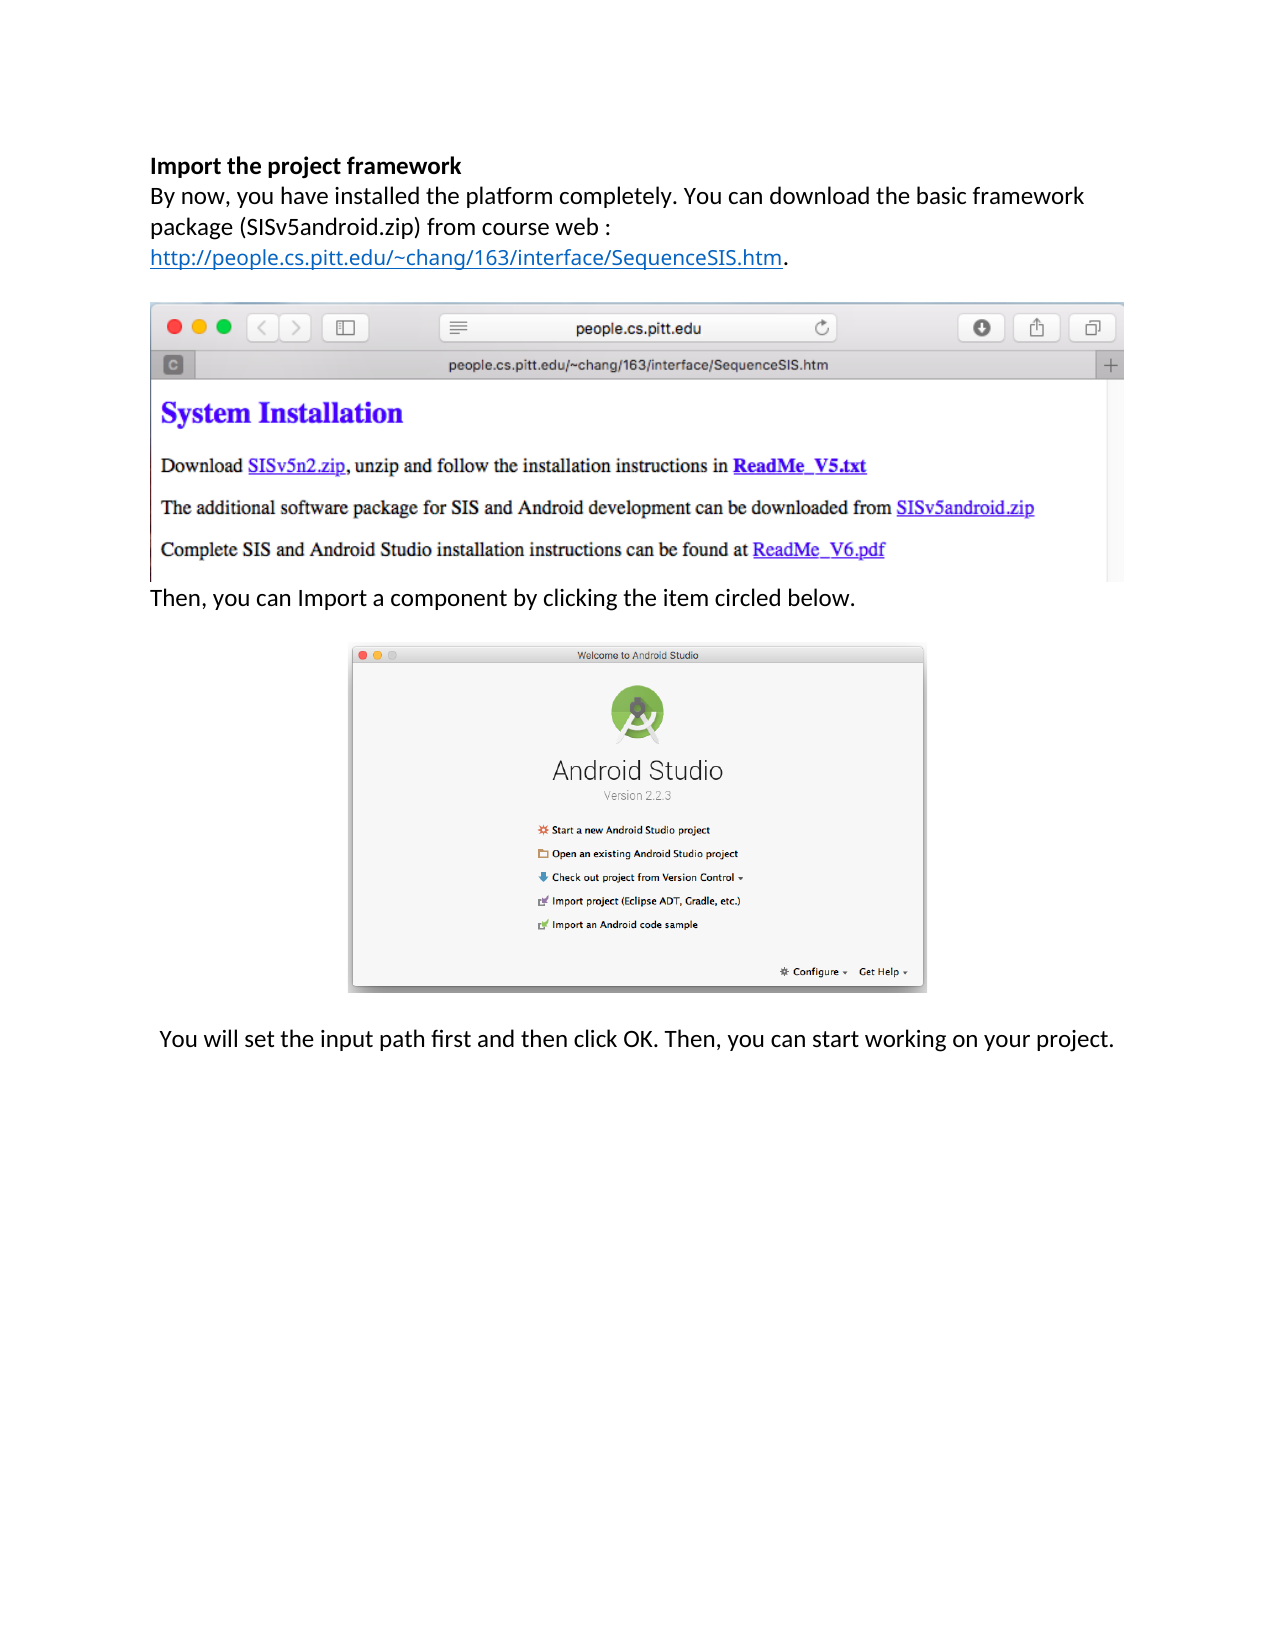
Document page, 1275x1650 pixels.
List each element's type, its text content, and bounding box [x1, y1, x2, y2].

text Import the project framework [150, 150, 1125, 181]
text By now, you have installed the platform completely. You can download the basic framework package (SISv5android.zip) from course web : [150, 181, 1125, 242]
picture [347, 642, 928, 993]
text You will set the input path first and then click OK. Then, you can start working on your project. [150, 1023, 1125, 1054]
text http://people.cs.pitt.edu/~chang/163/interface/SequenceSIS.htm. [150, 242, 1125, 272]
picture [150, 302, 1124, 582]
text Then, you can Import a component by clicking the item circled below. [150, 582, 1125, 612]
